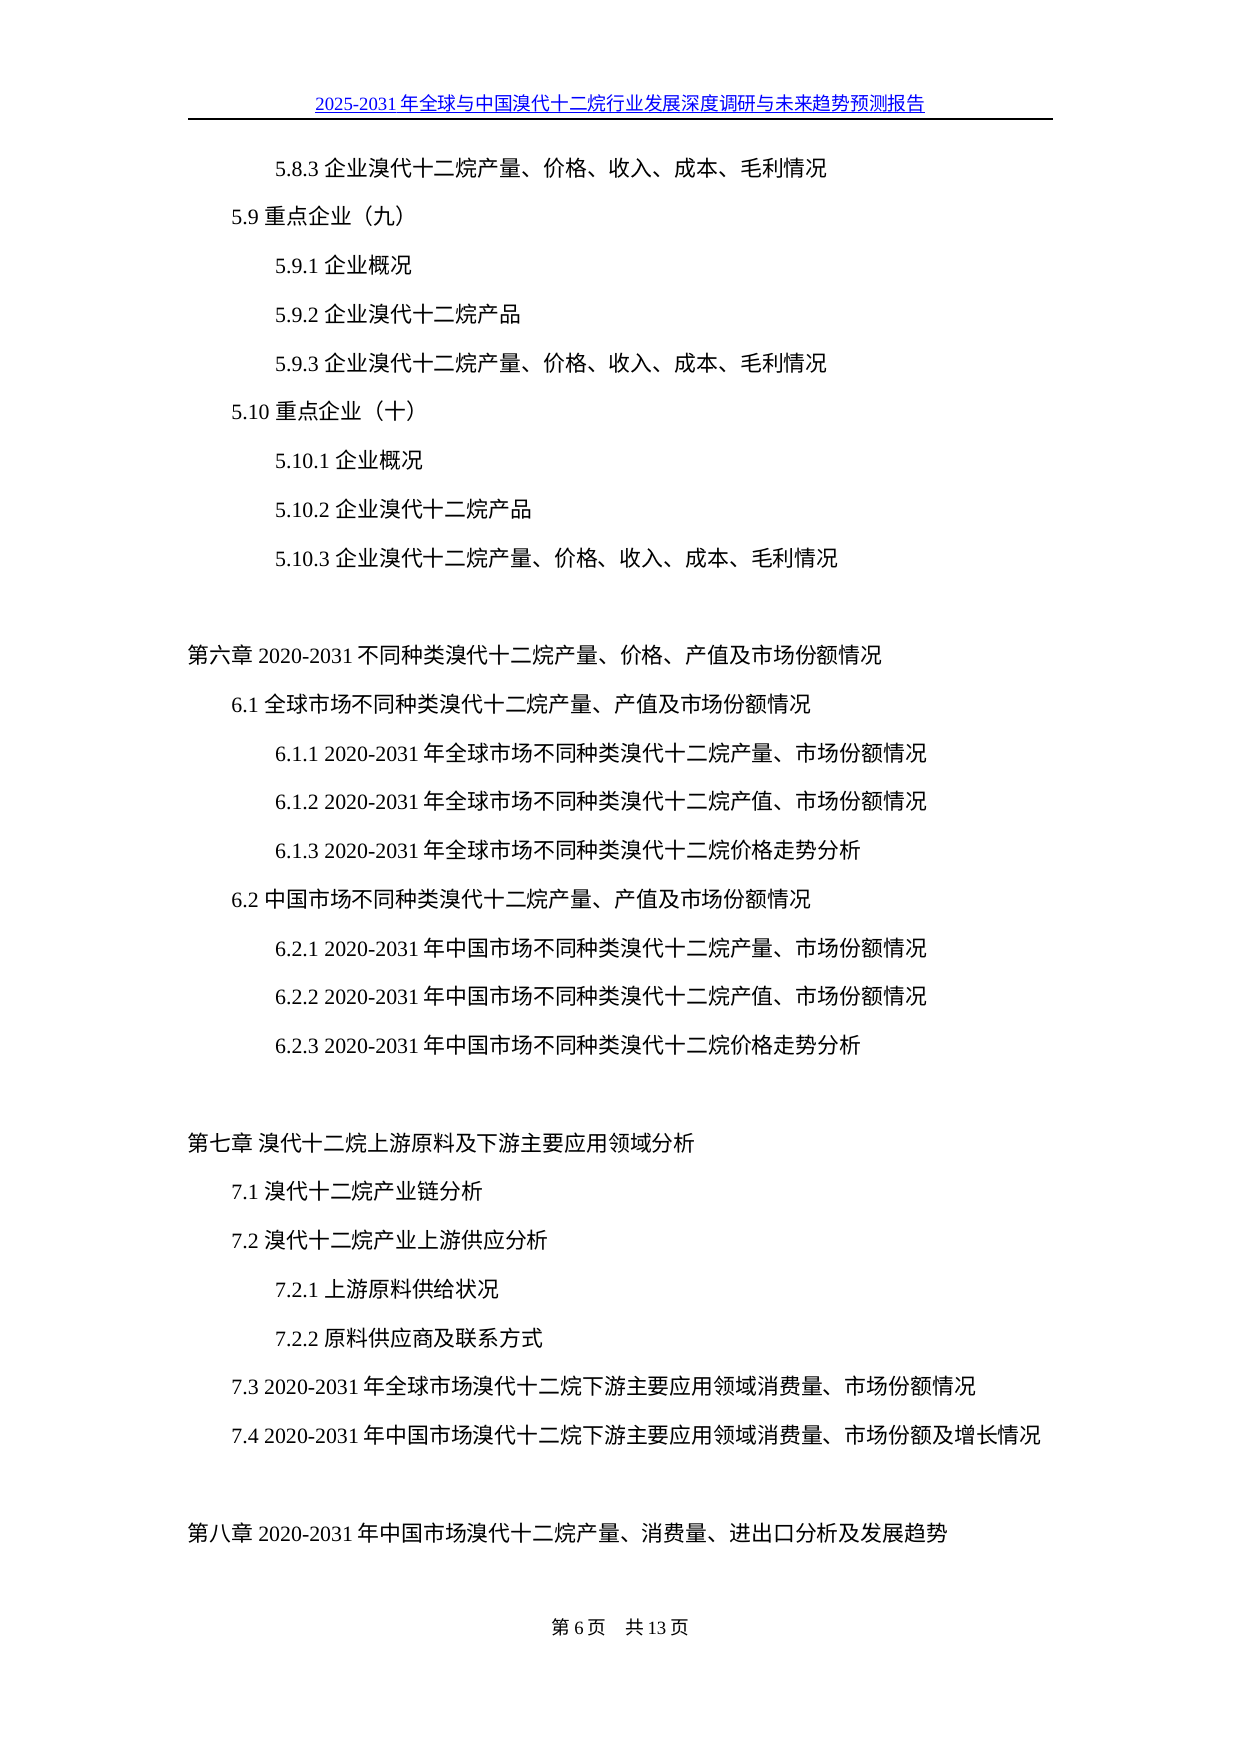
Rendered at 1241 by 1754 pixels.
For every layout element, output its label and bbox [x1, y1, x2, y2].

text [187, 150, 1053, 1548]
